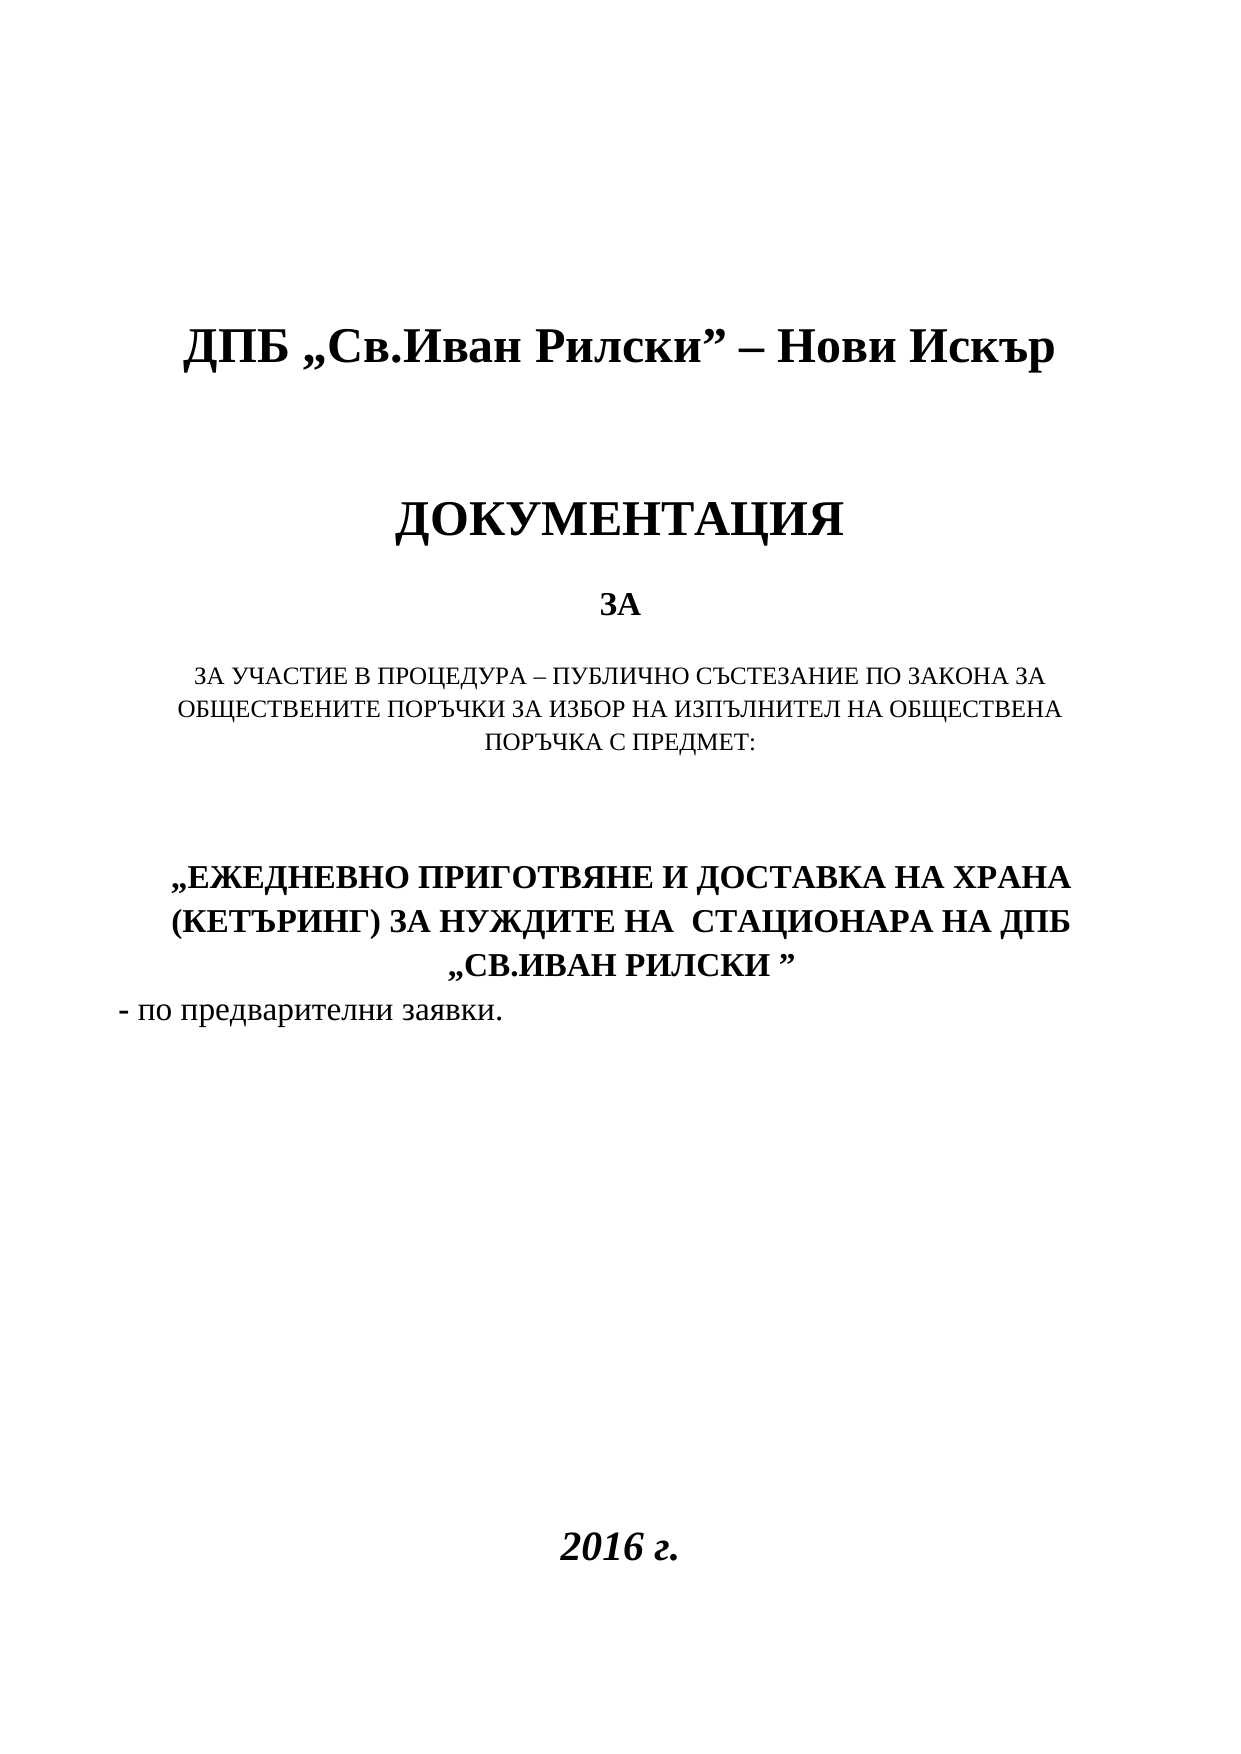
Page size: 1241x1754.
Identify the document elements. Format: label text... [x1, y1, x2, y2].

text - по предварителни заявки. [118, 989, 1122, 1028]
text ДОКУМЕНТАЦИЯ [118, 488, 1122, 546]
text ЗА УЧАСТИЕ В ПРОЦЕДУРА – ПУБЛИЧНО СЪСТЕЗАНИЕ ПО ЗАКОНА ЗА ОБЩЕСТВЕНИТЕ ПОРЪЧКИ ЗА ИЗБОР НА ИЗПЪЛНИТЕЛ НА ОБЩЕСТВЕНА ПОРЪЧКА С ПРЕДМЕТ: [118, 661, 1122, 756]
text „ЕЖЕДНЕВНО ПРИГОТВЯНЕ И ДОСТАВКА НА ХРАНА (КЕТЪРИНГ) ЗА НУЖДИТЕ НА СТАЦИОНАРА НА ДПБ „СВ.ИВАН РИЛСКИ ” [120, 857, 1122, 984]
text ДПБ „Св.Иван Рилски” – Нови Искър [118, 316, 1122, 373]
text 2016 г. [118, 1522, 1122, 1570]
text ЗА [118, 584, 1122, 622]
